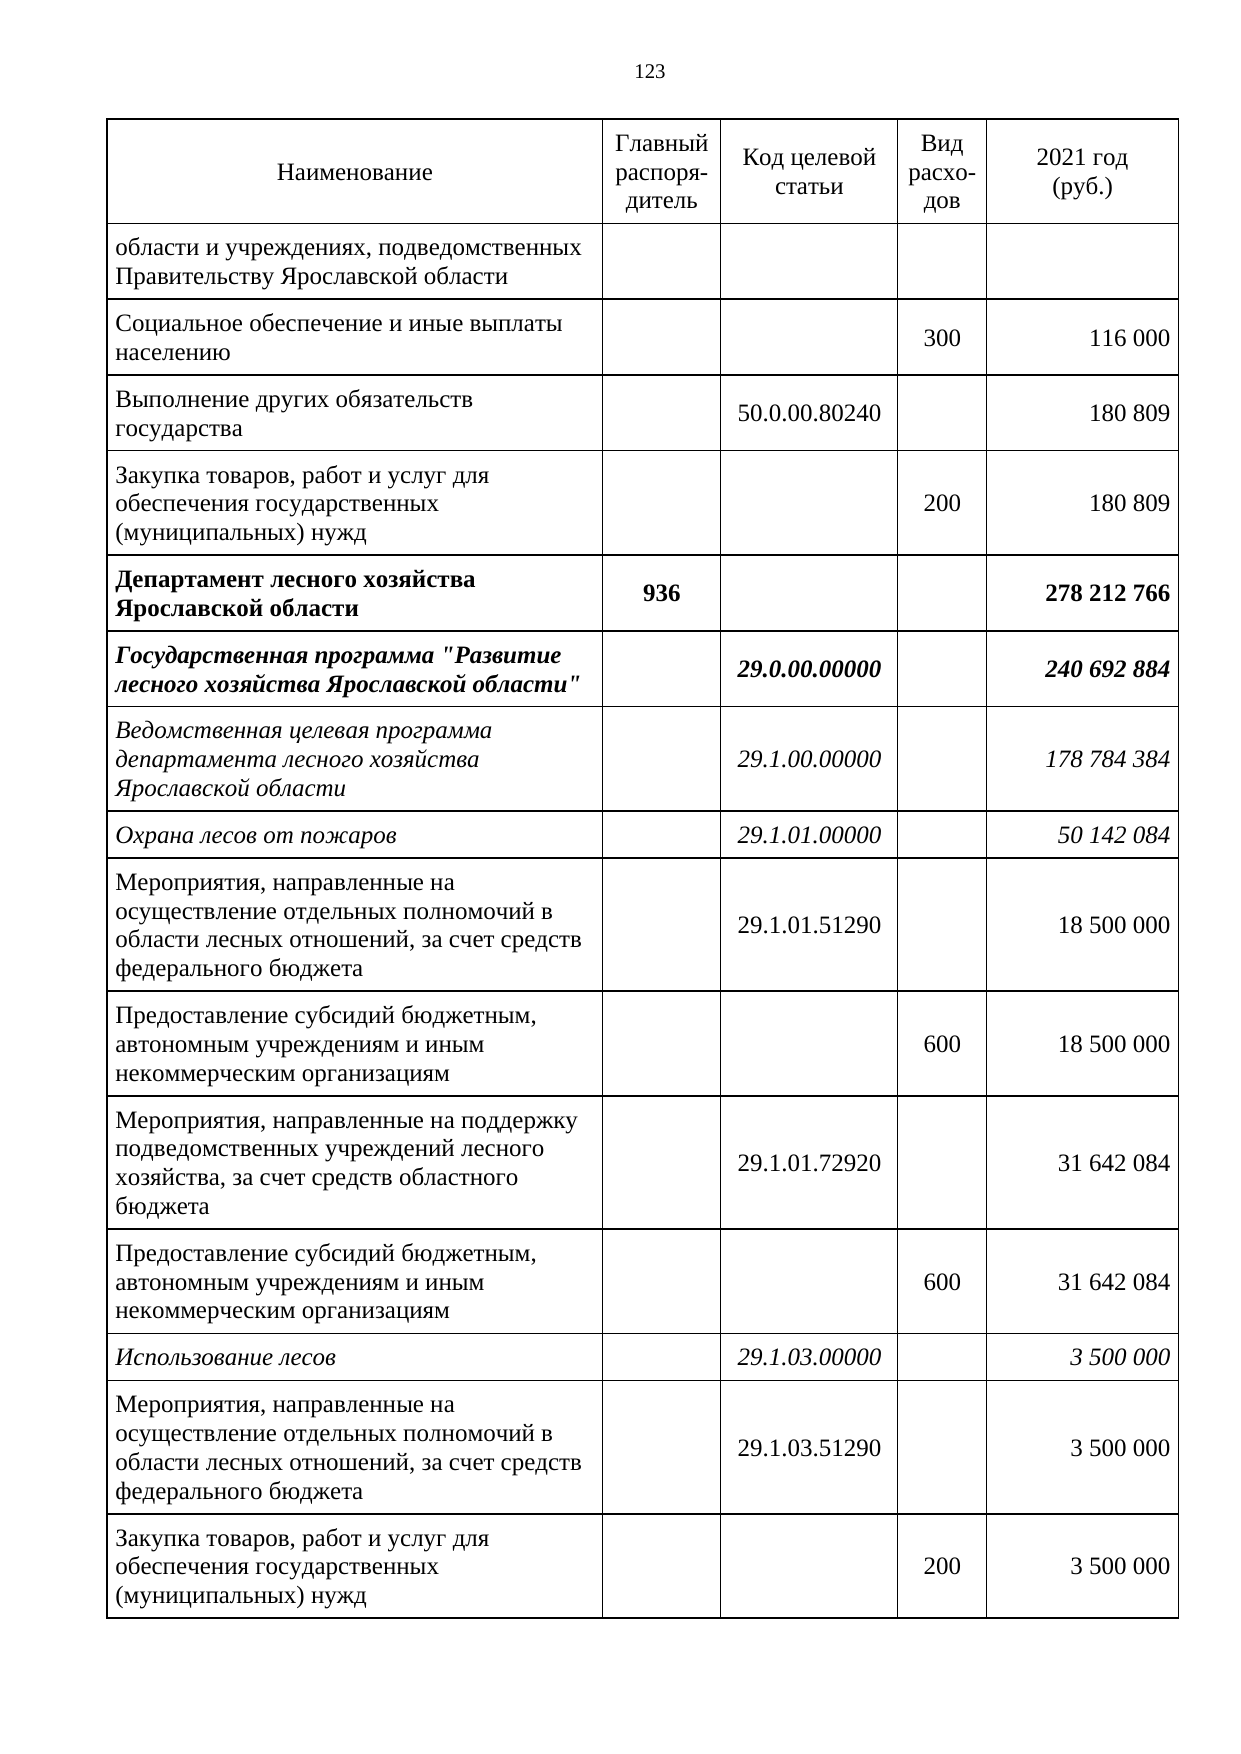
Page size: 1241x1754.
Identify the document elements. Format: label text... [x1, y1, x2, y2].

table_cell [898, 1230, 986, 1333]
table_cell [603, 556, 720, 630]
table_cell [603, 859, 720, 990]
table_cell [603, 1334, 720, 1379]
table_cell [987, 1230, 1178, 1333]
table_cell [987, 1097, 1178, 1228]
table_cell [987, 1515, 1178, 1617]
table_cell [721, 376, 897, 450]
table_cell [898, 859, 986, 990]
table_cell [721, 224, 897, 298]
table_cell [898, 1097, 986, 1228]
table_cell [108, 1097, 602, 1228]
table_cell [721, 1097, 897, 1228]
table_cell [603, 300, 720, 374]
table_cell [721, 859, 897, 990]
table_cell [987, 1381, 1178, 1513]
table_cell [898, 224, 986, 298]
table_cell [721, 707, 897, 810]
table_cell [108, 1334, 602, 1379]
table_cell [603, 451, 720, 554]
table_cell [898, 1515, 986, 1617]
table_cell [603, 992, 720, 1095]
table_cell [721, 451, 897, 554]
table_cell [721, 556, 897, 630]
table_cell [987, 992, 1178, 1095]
table_header Код целевой статьи [721, 120, 897, 223]
table_header Наименование [108, 120, 602, 223]
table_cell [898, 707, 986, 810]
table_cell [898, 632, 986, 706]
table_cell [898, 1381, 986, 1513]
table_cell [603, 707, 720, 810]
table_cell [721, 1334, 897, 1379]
table_header 2021 год (руб.) [987, 120, 1178, 223]
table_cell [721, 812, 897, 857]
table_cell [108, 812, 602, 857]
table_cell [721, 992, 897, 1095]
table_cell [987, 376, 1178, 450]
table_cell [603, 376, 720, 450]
table_header Главный распоря-дитель [603, 120, 720, 223]
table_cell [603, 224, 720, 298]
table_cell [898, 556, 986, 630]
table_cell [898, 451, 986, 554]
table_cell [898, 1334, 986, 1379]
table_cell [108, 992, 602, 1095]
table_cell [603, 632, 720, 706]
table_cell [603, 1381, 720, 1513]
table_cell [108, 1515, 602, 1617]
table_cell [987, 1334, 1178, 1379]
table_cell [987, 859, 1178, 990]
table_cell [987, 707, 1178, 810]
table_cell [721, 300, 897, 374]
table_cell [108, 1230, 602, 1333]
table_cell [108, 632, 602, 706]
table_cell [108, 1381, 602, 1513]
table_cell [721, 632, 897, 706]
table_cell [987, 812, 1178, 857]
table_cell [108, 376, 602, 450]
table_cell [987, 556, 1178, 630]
table_header Вид расхо-дов [898, 120, 986, 223]
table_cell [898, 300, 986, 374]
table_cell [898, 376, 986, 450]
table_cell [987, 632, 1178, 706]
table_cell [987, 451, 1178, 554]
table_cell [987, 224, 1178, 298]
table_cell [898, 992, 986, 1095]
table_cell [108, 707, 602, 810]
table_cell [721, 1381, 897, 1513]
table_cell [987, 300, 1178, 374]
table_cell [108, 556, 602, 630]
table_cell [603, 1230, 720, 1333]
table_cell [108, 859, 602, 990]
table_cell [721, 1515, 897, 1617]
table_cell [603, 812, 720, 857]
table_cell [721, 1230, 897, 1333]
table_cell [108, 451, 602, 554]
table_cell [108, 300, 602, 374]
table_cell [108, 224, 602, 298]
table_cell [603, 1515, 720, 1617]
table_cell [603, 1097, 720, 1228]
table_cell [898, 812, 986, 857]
